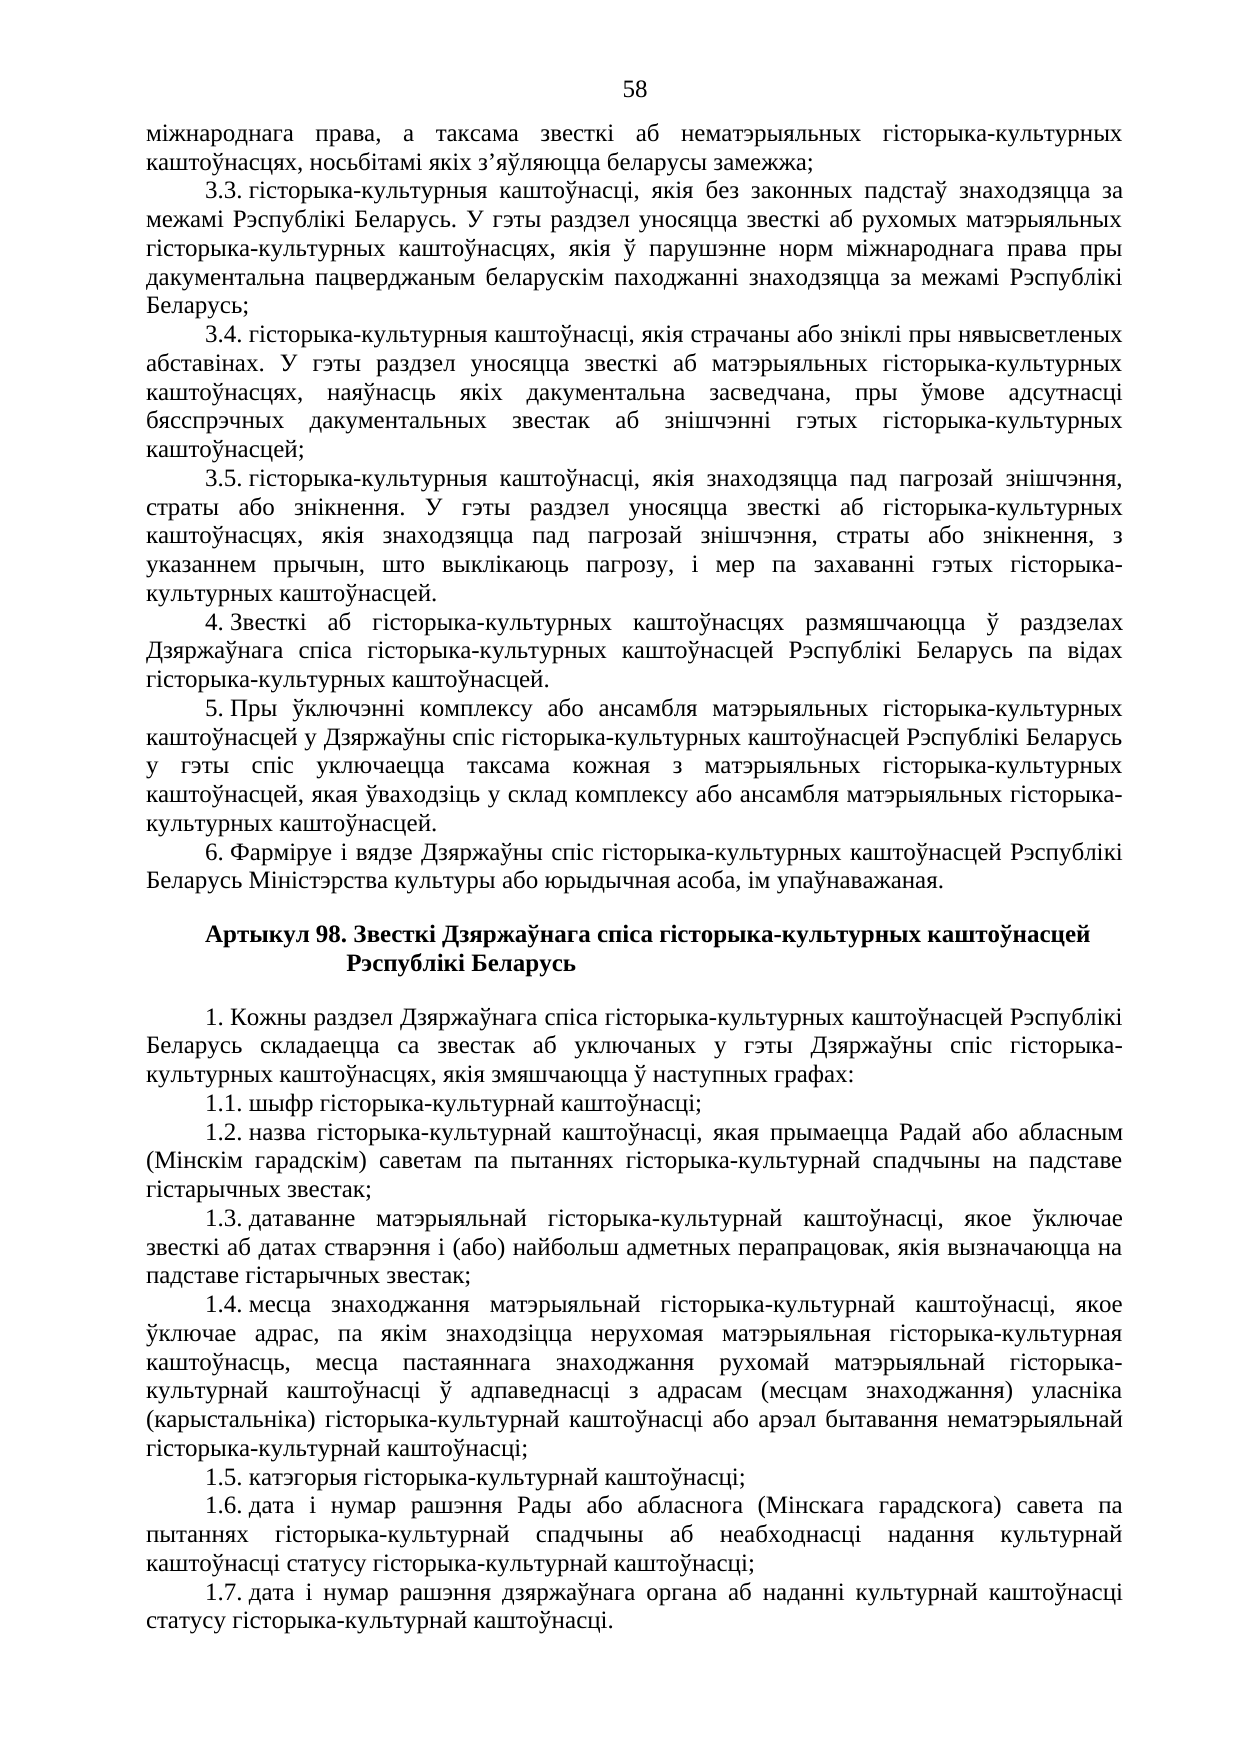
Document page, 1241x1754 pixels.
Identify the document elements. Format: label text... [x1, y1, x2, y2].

text 3.3. гiсторыка-культурныя каштоўнасцi, якiя без законных падстаў знаходзяцца за межамi Рэспублiкi Беларусь. У гэты раздзел уносяцца звесткi аб рухомых матэрыяльных гiсторыка-культурных каштоўнасцях, якiя ў парушэнне норм мiжнароднага права пры дакументальна пацверджаным беларускiм паходжаннi знаходзяцца за межамi Рэспублiкi Беларусь; [146, 176, 1123, 319]
text 1.4. месца знаходжання матэрыяльнай гiсторыка-культурнай каштоўнасцi, якое ўключае адрас, па якiм знаходзіцца нерухомая матэрыяльная гiсторыка-культурная каштоўнасць, месца пастаяннага знаходжання рухомай матэрыяльнай гiсторыка-культурнай каштоўнасці ў адпаведнасцi з адрасам (месцам знаходжання) уласнiка (карыстальніка) гісторыка-культурнай каштоўнасці або арэал бытавання нематэрыяльнай гісторыка-культурнай каштоўнасці; [146, 1289, 1123, 1462]
text 6. Фарміруе і вядзе Дзяржаўны спiс гiсторыка-культурных каштоўнасцей Рэспублiкi Беларусь Мiнiстэрства культуры або юрыдычная асоба, ім упаўнаважаная. [146, 837, 1123, 894]
text 1. Кожны раздзел Дзяржаўнага спiса гiсторыка-культурных каштоўнасцей Рэспублікі Беларусь складаецца са звестак аб уключаных у гэты Дзяржаўны спiс гiсторыка-культурных каштоўнасцях, якiя змяшчаюцца ў наступных графах: [146, 1002, 1123, 1088]
text 3.4. гiсторыка-культурныя каштоўнасцi, якiя страчаны або знiклi пры нявысветленых абставiнах. У гэты раздзел уносяцца звесткi аб матэрыяльных гiсторыка-культурных каштоўнасцях, наяўнасць якiх дакументальна засведчана, пры ўмове адсутнасцi бясспрэчных дакументальных звестак аб знiшчэннi гэтых гiсторыка-культурных каштоўнасцей; [146, 319, 1123, 463]
text 1.5. катэгорыя гiсторыка-культурнай каштоўнасцi; [146, 1462, 1123, 1491]
text 1.3. датаванне матэрыяльнай гiсторыка-культурнай каштоўнасцi, якое ўключае звесткi аб датах стварэння i (або) найбольш адметных перапрацовак, якiя вызначаюцца на падставе гiстарычных звестак; [146, 1203, 1123, 1289]
text 1.7. дата i нумар рашэння дзяржаўнага органа аб наданнi культурнай каштоўнасці статусу гiсторыка-культурнай каштоўнасцi. [146, 1577, 1123, 1634]
text 5. Пры ўключэннi комплексу або ансамбля матэрыяльных гiсторыка-культурных каштоўнасцей у Дзяржаўны спiс гiсторыка-культурных каштоўнасцей Рэспублiкi Беларусь у гэты спiс уключаецца таксама кожная з матэрыяльных гісторыка-культурных каштоўнасцей, якая ўваходзіць у склад комплексу або ансамбля матэрыяльных гiсторыка-культурных каштоўнасцей. [146, 693, 1123, 837]
text 1.2. назва гiсторыка-культурнай каштоўнасцi, якая прымаецца Радай або абласным (Мінскім гарадскім) саветам па пытаннях гісторыка-культурнай спадчыны на падставе гiстарычных звестак; [146, 1117, 1123, 1203]
text 1.6. дата i нумар рашэння Рады або абласнога (Мінскага гарадскога) савета па пытаннях гісторыка-культурнай спадчыны аб неабходнасці надання культурнай каштоўнасці статусу гiсторыка-культурнай каштоўнасцi; [146, 1491, 1123, 1577]
text Артыкул 98. Звесткі Дзяржаўнага спіса гісторыка-культурных каштоўнасцей Рэспублікі Беларусь [205, 919, 1123, 977]
text 3.5. гiсторыка-культурныя каштоўнасцi, якiя знаходзяцца пад пагрозай знiшчэння, страты або знiкнення. У гэты раздзел уносяцца звесткi аб гiсторыка-культурных каштоўнасцях, якiя знаходзяцца пад пагрозай знiшчэння, страты або знiкнення, з указаннем прычын, што выклiкаюць пагрозу, i мер па захаванні гэтых гiсторыка-культурных каштоўнасцей. [146, 463, 1123, 607]
text 1.1. шыфр гiсторыка-культурнай каштоўнасцi; [146, 1088, 1123, 1117]
text 4. Звесткі аб гісторыка-культурных каштоўнасцях размяшчаюцца ў раздзелах Дзяржаўнага спiса гiсторыка-культурных каштоўнасцей Рэспублiкi Беларусь па відах гісторыка-культурных каштоўнасцей. [146, 607, 1123, 693]
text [146, 118, 1123, 176]
